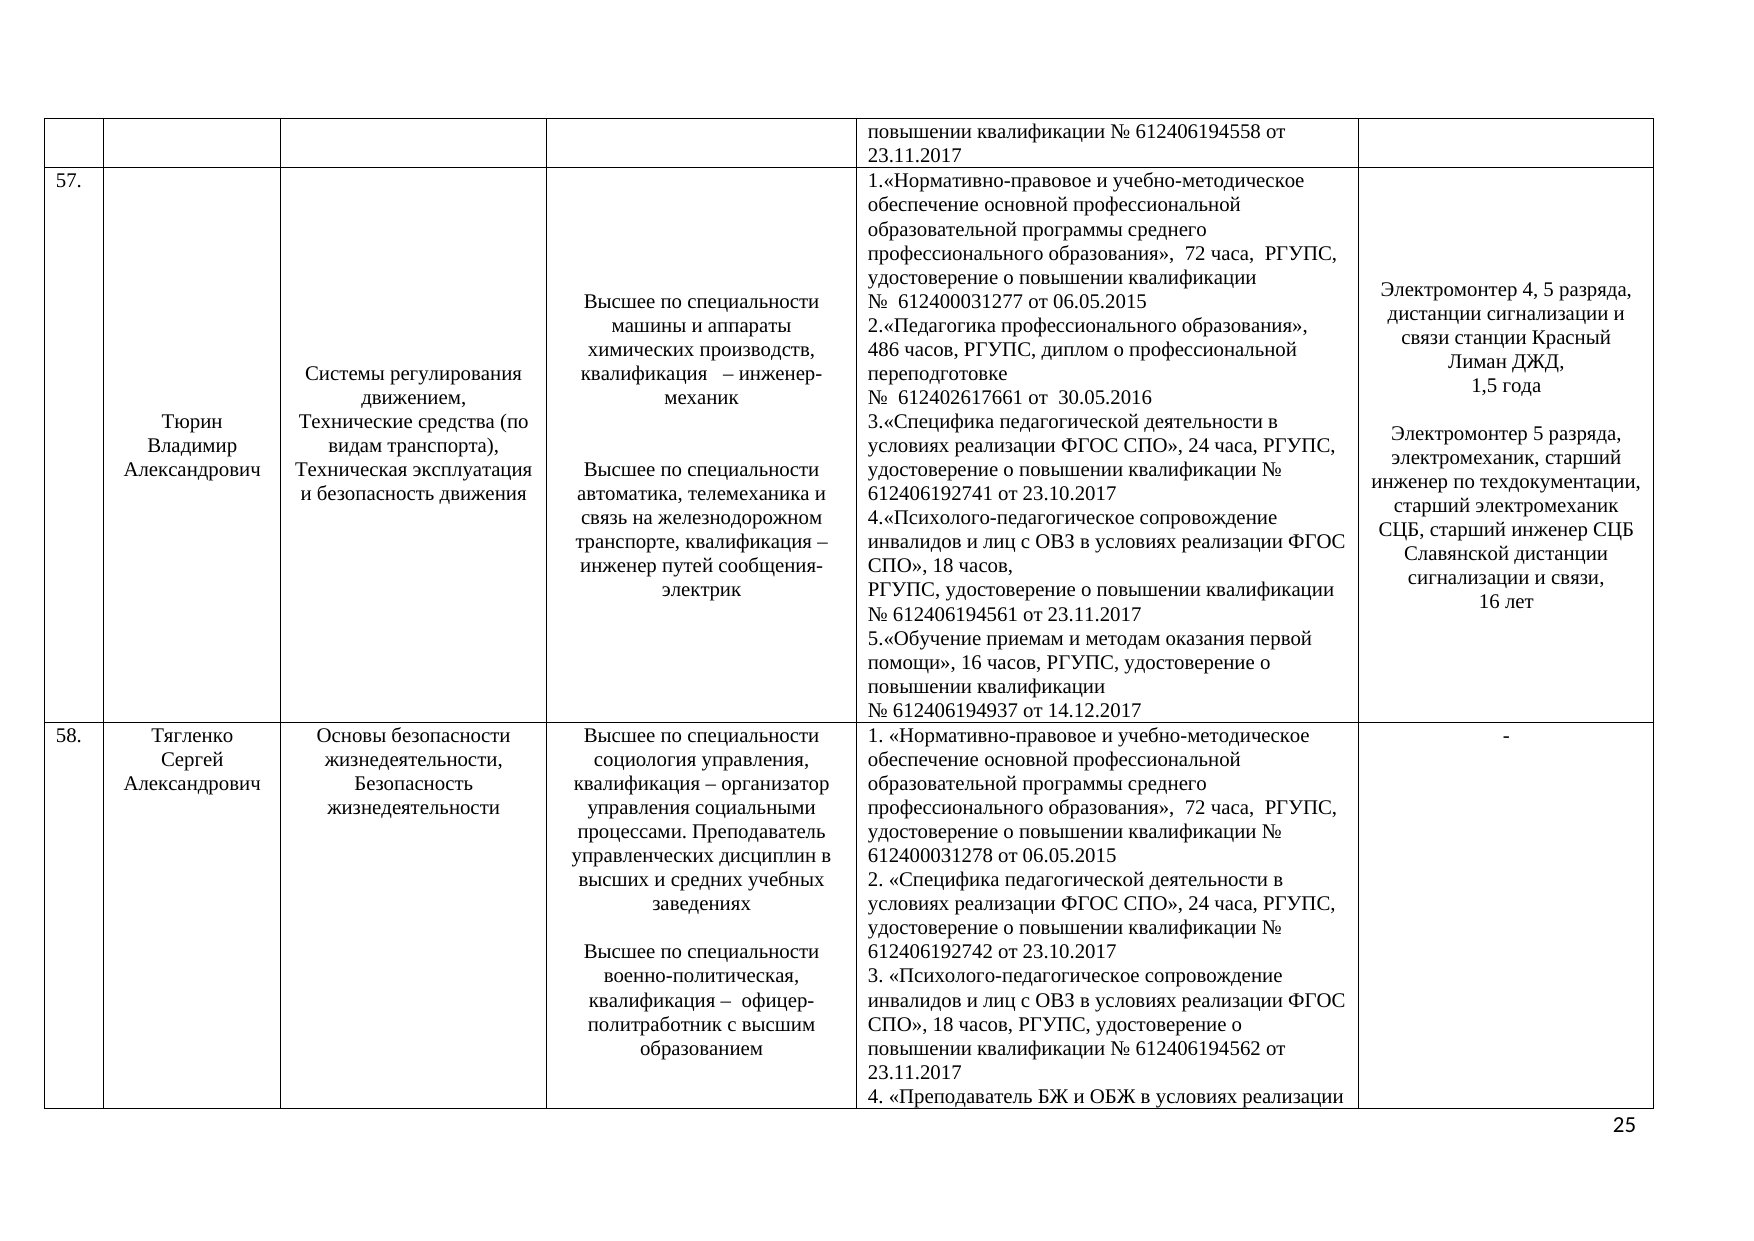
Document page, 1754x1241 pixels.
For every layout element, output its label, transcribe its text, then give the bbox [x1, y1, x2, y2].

table_cell Тюрин Владимир Александрович [104, 168, 280, 722]
table_cell Системы регулирования движением, Технические средства (по видам транспорта), Техническая эксплуатация и безопасность движения [281, 168, 546, 722]
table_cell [281, 119, 546, 167]
table_cell Высшее по специальности машины и аппараты химических производств, квалификация – инженер-механик Высшее по специальности автоматика, телемеханика и связь на железнодорожном транспорте, квалификация – инженер путей сообщения-электрик [547, 168, 856, 722]
table_cell [45, 723, 103, 1108]
table_cell [45, 119, 103, 167]
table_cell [104, 723, 280, 1108]
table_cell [857, 723, 1358, 1108]
table_cell - [1359, 119, 1653, 167]
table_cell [547, 723, 856, 1108]
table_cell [281, 723, 546, 1108]
table_cell - [1359, 723, 1653, 1108]
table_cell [547, 119, 856, 167]
table_cell 1.«Нормативно-правовое и учебно-методическое обеспечение основной профессиональной образовательной программы среднего профессионального образования», 72 часа, РГУПС, удостоверение о повышении квалификации № 612400031277 от 06.05.2015 2.«Педагогика профессионального образования», 486 часов, РГУПС, диплом о профессиональной переподготовке № 612402617661 от 30.05.2016 3.«Специфика педагогической деятельности в условиях реализации ФГОС СПО», 24 часа, РГУПС, удостоверение о повышении квалификации № 612406192741 от 23.10.2017 4.«Психолого-педагогическое сопровождение инвалидов и лиц с ОВЗ в условиях реализации ФГОС СПО», 18 часов, РГУПС, удостоверение о повышении квалификации № 612406194561 от 23.11.2017 5.«Обучение приемам и методам оказания первой помощи», 16 часов, РГУПС, удостоверение о повышении квалификации № 612406194937 от 14.12.2017 [857, 168, 1358, 722]
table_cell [857, 119, 1358, 167]
table_cell Электромонтер 4, 5 разряда, дистанции сигнализации и связи станции Красный Лиман ДЖД, 1,5 года Электромонтер 5 разряда, электромеханик, старший инженер по техдокументации, старший электромеханик СЦБ, старший инженер СЦБ Славянской дистанции сигнализации и связи, 16 лет [1359, 168, 1653, 722]
table_cell [45, 168, 103, 722]
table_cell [104, 119, 280, 167]
